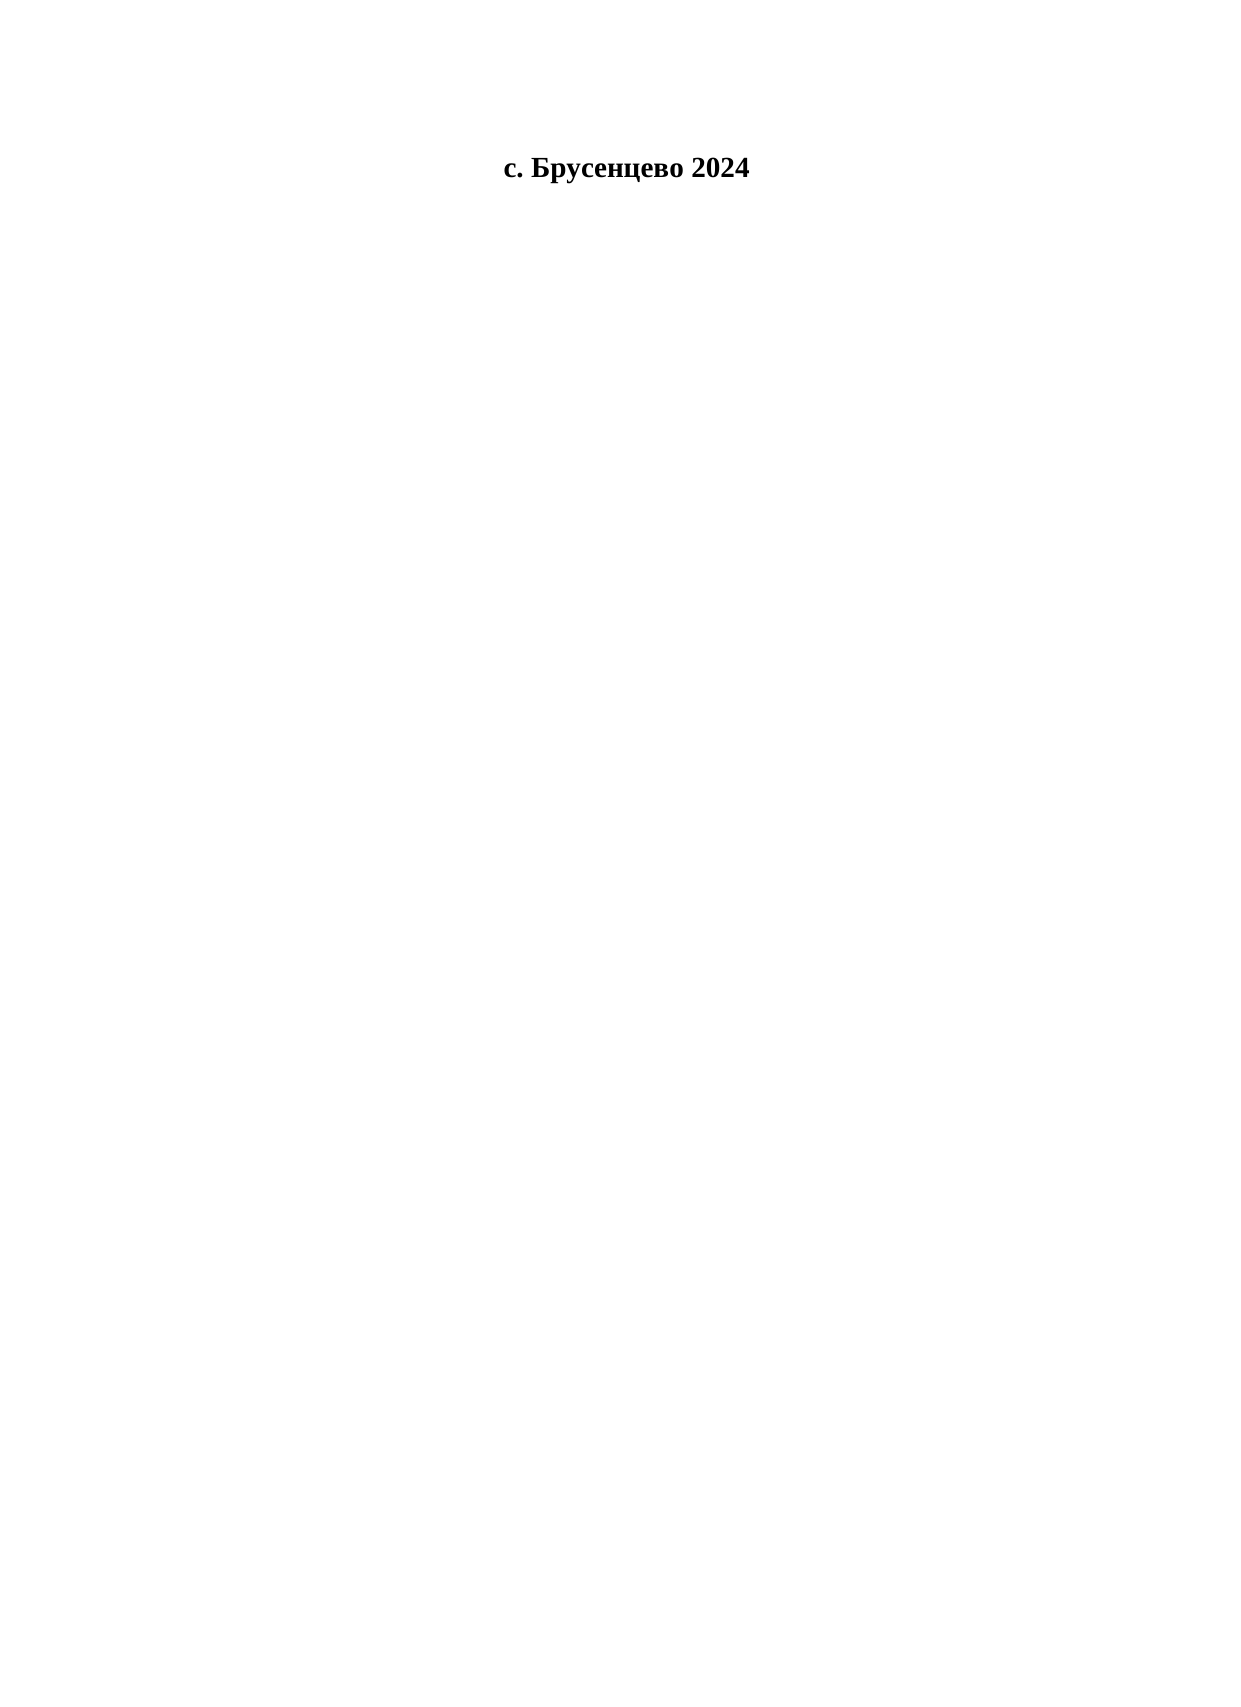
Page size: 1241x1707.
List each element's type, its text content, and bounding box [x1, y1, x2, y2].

text с. Брусенцево 2024 [162, 150, 1090, 183]
